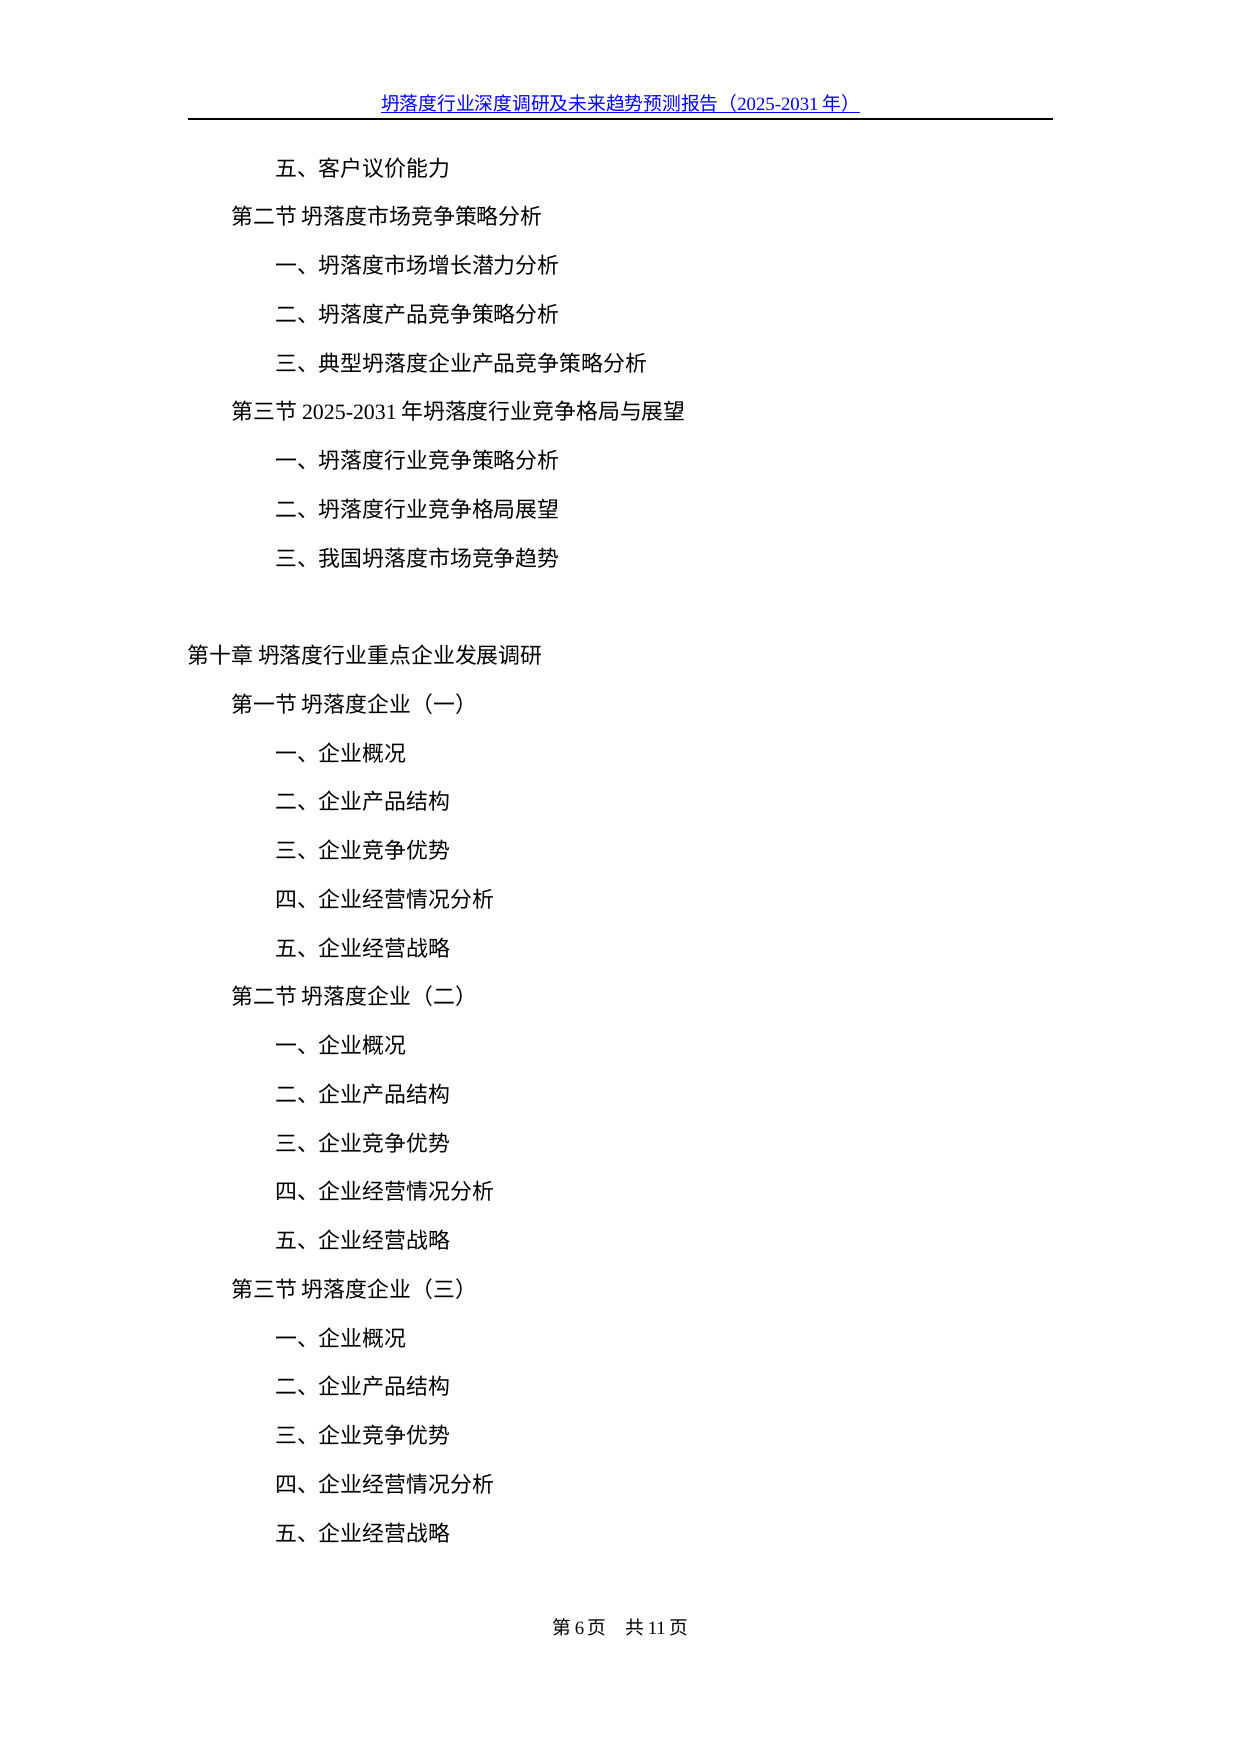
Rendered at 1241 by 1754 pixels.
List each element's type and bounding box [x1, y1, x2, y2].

text [187, 150, 1053, 1548]
